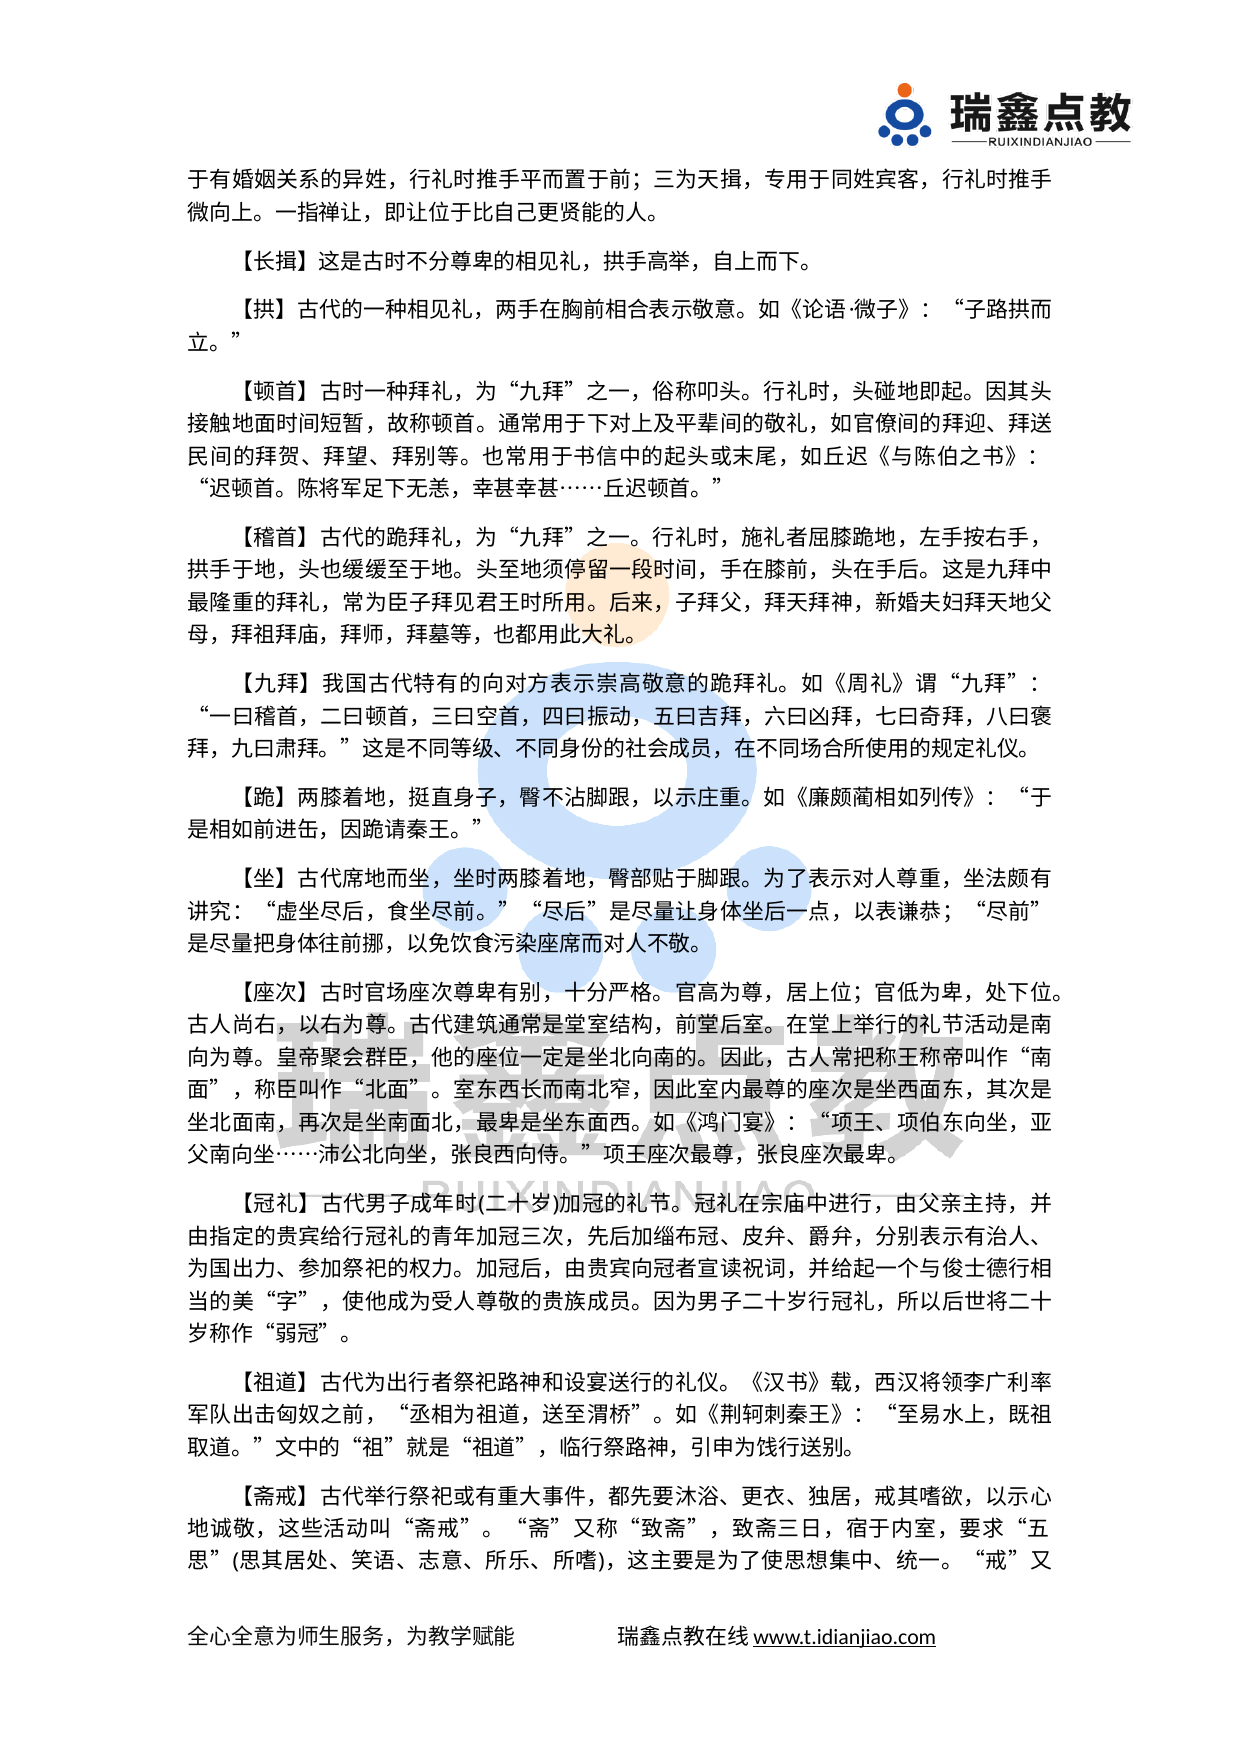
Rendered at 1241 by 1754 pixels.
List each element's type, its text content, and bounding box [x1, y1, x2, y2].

text 【座次】古时官场座次尊卑有别，十分严格。官高为尊，居上位；官低为卑，处下位。古人尚右，以右为尊。古代建筑通常是堂室结构，前堂后室。在堂上举行的礼节活动是南向为尊。皇帝聚会群臣，他的座位一定是坐北向南的。因此，古人常把称王称帝叫作“南面”，称臣叫作“北面”。室东西长而南北窄，因此室内最尊的座次是坐西面东，其次是坐北面南，再次是坐南面北，最卑是坐东面西。如《鸿门宴》：“项王、项伯东向坐，亚父南向坐……沛公北向坐，张良西向侍。”项王座次最尊，张良座次最卑。 [187, 974, 1053, 1169]
text 【揖让】一指古代宾主相见的礼节。周代的揖让之礼按血缘关系的亲疏远近分为三种，称为三揖：一为土揖，专用于没有婚姻关系的异姓，行礼时推手微向下；二为时揖，专用于有婚姻关系的异姓，行礼时推手平而置于前；三为天揖，专用于同姓宾客，行礼时推手微向上。一指禅让，即让位于比自己更贤能的人。 [187, 162, 1053, 227]
text 【拱】古代的一种相见礼，两手在胸前相合表示敬意。如《论语·微子》：“子路拱而立。” [187, 292, 1053, 357]
text 【冠礼】古代男子成年时(二十岁)加冠的礼节。冠礼在宗庙中进行，由父亲主持，并由指定的贵宾给行冠礼的青年加冠三次，先后加缁布冠、皮弁、爵弁，分别表示有治人、为国出力、参加祭祀的权力。加冠后，由贵宾向冠者宣读祝词，并给起一个与俊士德行相当的美“字”，使他成为受人尊敬的贵族成员。因为男子二十岁行冠礼，所以后世将二十岁称作“弱冠”。 [187, 1186, 1053, 1348]
text 【稽首】古代的跪拜礼，为“九拜”之一。行礼时，施礼者屈膝跪地，左手按右手，拱手于地，头也缓缓至于地。头至地须停留一段时间，手在膝前，头在手后。这是九拜中最隆重的拜礼，常为臣子拜见君王时所用。后来，子拜父，拜天拜神，新婚夫妇拜天地父母，拜祖拜庙，拜师，拜墓等，也都用此大礼。 [187, 519, 1053, 649]
text 【长揖】这是古时不分尊卑的相见礼，拱手高举，自上而下。 [187, 243, 1053, 276]
text 【坐】古代席地而坐，坐时两膝着地，臀部贴于脚跟。为了表示对人尊重，坐法颇有讲究：“虚坐尽后，食坐尽前。”“尽后”是尽量让身体坐后一点，以表谦恭；“尽前”是尽量把身体往前挪，以免饮食污染座席而对人不敬。 [187, 861, 1053, 958]
text 【顿首】古时一种拜礼，为“九拜”之一，俗称叩头。行礼时，头碰地即起。因其头接触地面时间短暂，故称顿首。通常用于下对上及平辈间的敬礼，如官僚间的拜迎、拜送，民间的拜贺、拜望、拜别等。也常用于书信中的起头或末尾，如丘迟《与陈伯之书》：“迟顿首。陈将军足下无恙，幸甚幸甚……丘迟顿首。” [187, 373, 1053, 503]
picture [862, 75, 1150, 159]
text 【九拜】我国古代特有的向对方表示崇高敬意的跪拜礼。如《周礼》谓“九拜”：“一曰稽首，二曰顿首，三曰空首，四曰振动，五曰吉拜，六曰凶拜，七曰奇拜，八曰褒拜，九曰肃拜。”这是不同等级、不同身份的社会成员，在不同场合所使用的规定礼仪。 [187, 666, 1053, 763]
text 【跪】两膝着地，挺直身子，臀不沾脚跟，以示庄重。如《廉颇蔺相如列传》：“于是相如前进缶，因跪请秦王。” [187, 779, 1053, 844]
text 【祖道】古代为出行者祭祀路神和设宴送行的礼仪。《汉书》载，西汉将领李广利率军队出击匈奴之前，“丞相为祖道，送至渭桥”。如《荆轲刺秦王》：“至易水上，既祖，取道。”文中的“祖”就是“祖道”，临行祭路神，引申为饯行送别。 [187, 1364, 1053, 1462]
